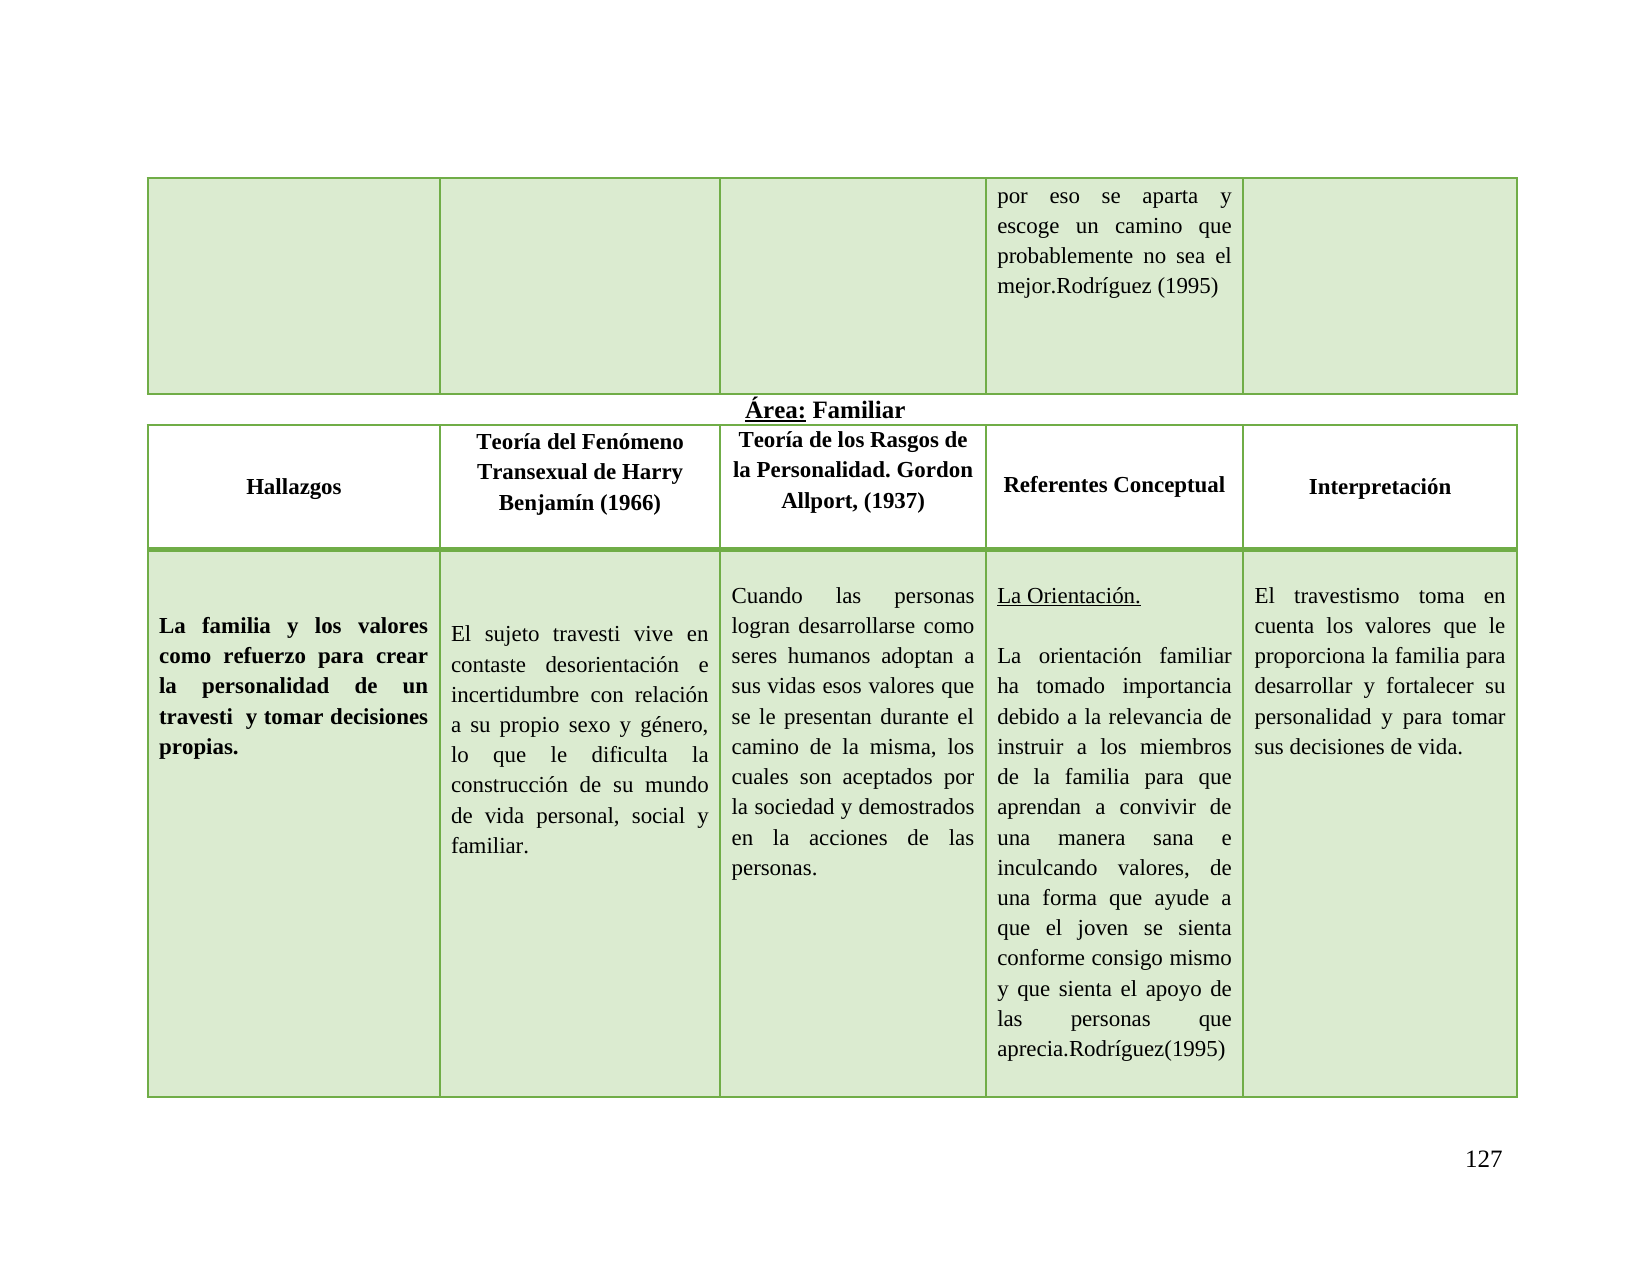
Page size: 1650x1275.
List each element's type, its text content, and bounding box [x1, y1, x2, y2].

table_cell La familia y los valores como refuerzo para crear la personalidad de un travesti y tomar decisiones propias. [149, 552, 439, 1096]
text Área: Familiar [148, 395, 1502, 424]
table_header Interpretación [1244, 426, 1516, 547]
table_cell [149, 179, 439, 393]
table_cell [1244, 179, 1516, 393]
table_header Referentes Conceptual [987, 426, 1242, 547]
table_header Teoría del Fenómeno Transexual de Harry Benjamín (1966) [441, 426, 719, 547]
table_cell Cuando las personas logran desarrollarse como seres humanos adoptan a sus vidas esos valores que se le presentan durante el camino de la misma, los cuales son aceptados por la sociedad y demostrados en la acciones de las personas. [721, 552, 985, 1096]
table_cell La Orientación. La orientación familiar ha tomado importancia debido a la relevancia de instruir a los miembros de la familia para que aprendan a convivir de una manera sana e inculcando valores, de una forma que ayude a que el joven se sienta conforme consigo mismo y que sienta el apoyo de las personas que aprecia.Rodríguez(1995) [987, 552, 1242, 1096]
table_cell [441, 179, 719, 393]
table_header Teoría de los Rasgos de la Personalidad. Gordon Allport, (1937) [721, 426, 985, 547]
table_cell El travestismo toma en cuenta los valores que le proporciona la familia para desarrollar y fortalecer su personalidad y para tomar sus decisiones de vida. [1244, 552, 1516, 1096]
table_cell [987, 179, 1242, 393]
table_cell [721, 179, 985, 393]
table_header Hallazgos [149, 426, 439, 547]
